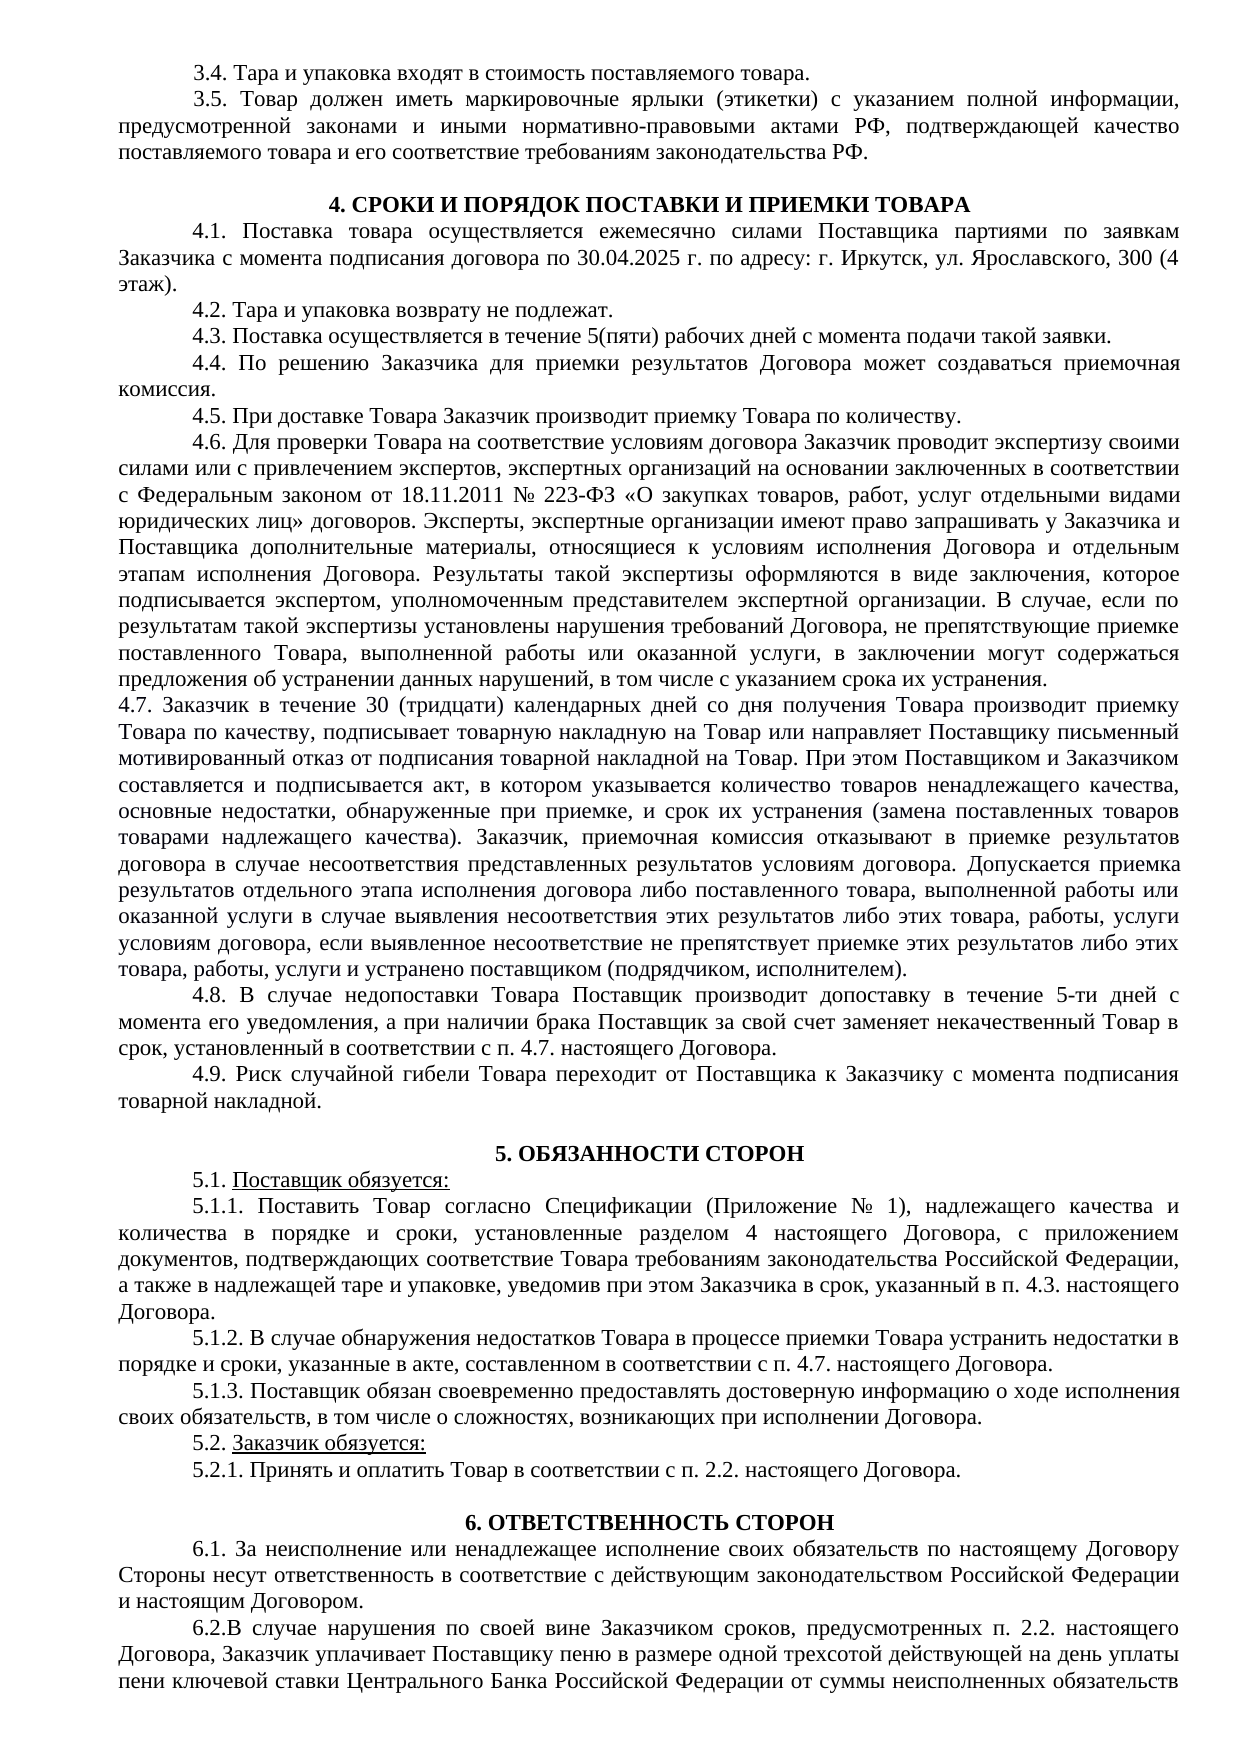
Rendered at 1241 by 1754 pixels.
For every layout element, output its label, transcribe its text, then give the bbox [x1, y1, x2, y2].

text 4.2. Тара и упаковка возврату не подлежат. [118, 296, 1181, 323]
text 4.6. Для проверки Товара на соответствие условиям договора Заказчик проводит экспертизу своими силами или с привлечением экспертов, экспертных организаций на основании заключенных в соответствии с Федеральным законом от 18.11.2011 № 223-ФЗ «О закупках товаров, работ, услуг отдельными видами юридических лиц» договоров. Эксперты, экспертные организации имеют право запрашивать у Заказчика и Поставщика дополнительные материалы, относящиеся к условиям исполнения Договора и отдельным этапам исполнения Договора. Результаты такой экспертизы оформляются в виде заключения, которое подписывается экспертом, уполномоченным представителем экспертной организации. В случае, если по результатам такой экспертизы установлены нарушения требований Договора, не препятствующие приемке поставленного Товара, выполненной работы или оказанной услуги, в заключении могут содержаться предложения об устранении данных нарушений, в том числе с указанием срока их устранения. [118, 428, 1181, 692]
text 6.1. За неисполнение или ненадлежащее исполнение своих обязательств по настоящему Договору Стороны несут ответственность в соответствие с действующим законодательством Российской Федерации и настоящим Договором. [118, 1535, 1181, 1614]
text 5.1.1. Поставить Товар согласно Спецификации (Приложение № 1), надлежащего качества и количества в порядке и сроки, установленные разделом 4 настоящего Договора, с приложением документов, подтверждающих соответствие Товара требованиям законодательства Российской Федерации, а также в надлежащей таре и упаковке, уведомив при этом Заказчика в срок, указанный в п. 4.3. настоящего Договора. [118, 1192, 1181, 1324]
text 5.1.3. Поставщик обязан своевременно предоставлять достоверную информацию о ходе исполнения своих обязательств, в том числе о сложностях, возникающих при исполнении Договора. [118, 1377, 1181, 1429]
text 6. ОТВЕТСТВЕННОСТЬ СТОРОН [118, 1508, 1181, 1535]
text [118, 1614, 1181, 1693]
text 5.2. Заказчик обязуется: [118, 1429, 1181, 1456]
text 5. ОБЯЗАННОСТИ СТОРОН [118, 1139, 1181, 1166]
text 3.5. Товар должен иметь маркировочные ярлыки (этикетки) с указанием полной информации, предусмотренной законами и иными нормативно-правовыми актами РФ, подтверждающей качество поставляемого товара и его соответствие требованиям законодательства РФ. [118, 85, 1181, 164]
text 4.7. Заказчик в течение 30 (тридцати) календарных дней со дня получения Товара производит приемку Товара по качеству, подписывает товарную накладную на Товар или направляет Поставщику письменный мотивированный отказ от подписания товарной накладной на Товар. При этом Поставщиком и Заказчиком составляется и подписывается акт, в котором указывается количество товаров ненадлежащего качества, основные недостатки, обнаруженные при приемке, и срок их устранения (замена поставленных товаров товарами надлежащего качества). Заказчик, приемочная комиссия отказывают в приемке результатов договора в случае несоответствия представленных результатов условиям договора. Допускается приемка результатов отдельного этапа исполнения договора либо поставленного товара, выполненной работы или оказанной услуги в случае выявления несоответствия этих результатов либо этих товара, работы, услуги условиям договора, если выявленное несоответствие не препятствует приемке этих результатов либо этих товара, работы, услуги и устранено поставщиком (подрядчиком, исполнителем). [118, 692, 1181, 981]
text 4.5. При доставке Товара Заказчик производит приемку Товара по количеству. [118, 402, 1182, 428]
text 5.1.2. В случае обнаружения недостатков Товара в процессе приемки Товара устранить недостатки в порядке и сроки, указанные в акте, составленном в соответствии с п. 4.7. настоящего Договора. [118, 1324, 1181, 1377]
text 5.1. Поставщик обязуется: [118, 1166, 1181, 1192]
text 3.4. Тара и упаковка входят в стоимость поставляемого товара. [118, 59, 1181, 85]
text 4.4. По решению Заказчика для приемки результатов Договора может создаваться приемочная комиссия. [118, 349, 1182, 402]
text 4.9. Риск случайной гибели Товара переходит от Поставщика к Заказчику с момента подписания товарной накладной. [118, 1061, 1181, 1113]
text 5.2.1. Принять и оплатить Товар в соответствии с п. 2.2. настоящего Договора. [118, 1456, 1181, 1482]
text 4.3. Поставка осуществляется в течение 5(пяти) рабочих дней с момента подачи такой заявки. [118, 323, 1182, 349]
text 4.8. В случае недопоставки Товара Поставщик производит допоставку в течение 5-ти дней с момента его уведомления, а при наличии брака Поставщик за свой счет заменяет некачественный Товар в срок, установленный в соответствии с п. 4.7. настоящего Договора. [118, 981, 1181, 1061]
text 4. СРОКИ И ПОРЯДОК ПОСТАВКИ И ПРИЕМКИ ТОВАРА [118, 191, 1181, 217]
text 4.1. Поставка товара осуществляется ежемесячно силами Поставщика партиями по заявкам Заказчика с момента подписания договора по 30.04.2025 г. по адресу: г. Иркутск, ул. Ярославского, 300 (4 этаж). [118, 217, 1181, 296]
